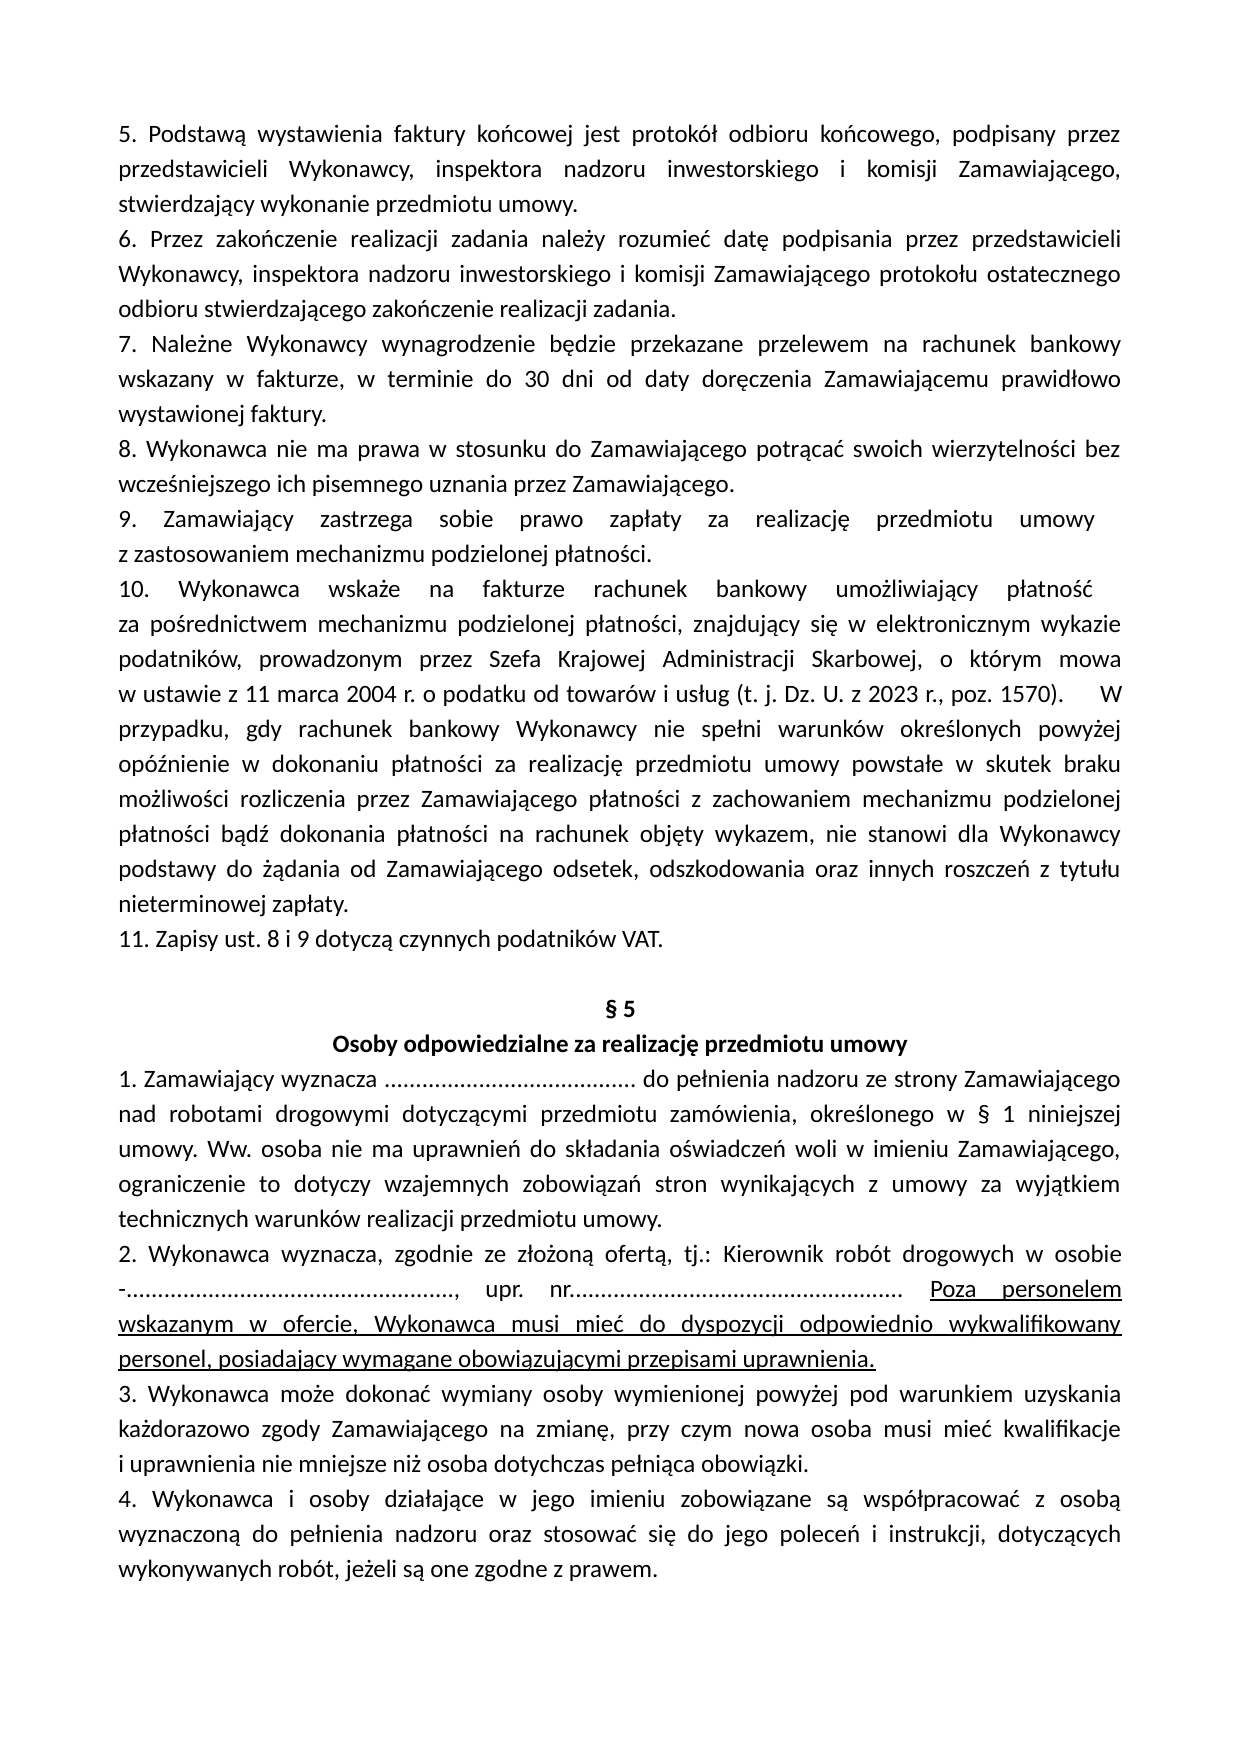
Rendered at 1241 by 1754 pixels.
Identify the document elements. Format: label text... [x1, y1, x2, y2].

text § 5 [118, 993, 1122, 1024]
text 6. Przez zakończenie realizacji zadania należy rozumieć datę podpisania przez przedstawicieli Wykonawcy, inspektora nadzoru inwestorskiego i komisji Zamawiającego protokołu ostatecznego odbioru stwierdzającego zakończenie realizacji zadania. [118, 223, 1122, 324]
text 1. Zamawiający wyznacza ........................................ do pełnienia nadzoru ze strony Zamawiającego nad robotami drogowymi dotyczącymi przedmiotu zamówienia, określonego w § 1 niniejszej umowy. Ww. osoba nie ma uprawnień do składania oświadczeń woli w imieniu Zamawiającego, ograniczenie to dotyczy wzajemnych zobowiązań stron wynikających z umowy za wyjątkiem technicznych warunków realizacji przedmiotu umowy. [118, 1063, 1122, 1234]
text 10. Wykonawca wskaże na fakturze rachunek bankowy umożliwiający płatność za pośrednictwem mechanizmu podzielonej płatności, znajdujący się w elektronicznym wykazie podatników, prowadzonym przez Szefa Krajowej Administracji Skarbowej, o którym mowa w ustawie z 11 marca 2004 r. o podatku od towarów i usług (t. j. Dz. U. z 2023 r., poz. 1570). W przypadku, gdy rachunek bankowy Wykonawcy nie spełni warunków określonych powyżej opóźnienie w dokonaniu płatności za realizację przedmiotu umowy powstałe w skutek braku możliwości rozliczenia przez Zamawiającego płatności z zachowaniem mechanizmu podzielonej płatności bądź dokonania płatności na rachunek objęty wykazem, nie stanowi dla Wykonawcy podstawy do żądania od Zamawiającego odsetek, odszkodowania oraz innych roszczeń z tytułu nieterminowej zapłaty. [118, 573, 1122, 919]
text 5. Podstawą wystawienia faktury końcowej jest protokół odbioru końcowego, podpisany przez przedstawicieli Wykonawcy, inspektora nadzoru inwestorskiego i komisji Zamawiającego, stwierdzający wykonanie przedmiotu umowy. [118, 118, 1122, 219]
text 2. Wykonawca wyznacza, zgodnie ze złożoną ofertą, tj.: Kierownik robót drogowych w osobie -...................................................., upr. nr..................................................... Poza personelem wskazanym w ofercie, Wykonawca musi mieć do dyspozycji odpowiednio wykwalifikowany personel, posiadający wymagane obowiązującymi przepisami uprawnienia. [118, 1336, 1122, 1374]
text 9. Zamawiający zastrzega sobie prawo zapłaty za realizację przedmiotu umowy z zastosowaniem mechanizmu podzielonej płatności. [118, 503, 1122, 569]
text 8. Wykonawca nie ma prawa w stosunku do Zamawiającego potrącać swoich wierzytelności bez wcześniejszego ich pisemnego uznania przez Zamawiającego. [118, 433, 1122, 499]
text Osoby odpowiedzialne za realizację przedmiotu umowy [118, 1028, 1122, 1059]
text 11. Zapisy ust. 8 i 9 dotyczą czynnych podatników VAT. [118, 923, 1122, 954]
text 3. Wykonawca może dokonać wymiany osoby wymienionej powyżej pod warunkiem uzyskania każdorazowo zgody Zamawiającego na zmianę, przy czym nowa osoba musi mieć kwalifikacje i uprawnienia nie mniejsze niż osoba dotychczas pełniąca obowiązki. [118, 1378, 1122, 1479]
text 2. Wykonawca wyznacza, zgodnie ze złożoną ofertą, tj.: Kierownik robót drogowych w osobie -...................................................., upr. nr..................................................... Poza personelem wskazanym w ofercie, Wykonawca musi mieć do dyspozycji odpowiednio wykwalifikowany personel, posiadający wymagane obowiązującymi przepisami uprawnienia. [118, 1238, 1122, 1334]
text 7. Należne Wykonawcy wynagrodzenie będzie przekazane przelewem na rachunek bankowy wskazany w fakturze, w terminie do 30 dni od daty doręczenia Zamawiającemu prawidłowo wystawionej faktury. [118, 328, 1122, 429]
text 4. Wykonawca i osoby działające w jego imieniu zobowiązane są współpracować z osobą wyznaczoną do pełnienia nadzoru oraz stosować się do jego poleceń i instrukcji, dotyczących wykonywanych robót, jeżeli są one zgodne z prawem. [118, 1483, 1122, 1584]
